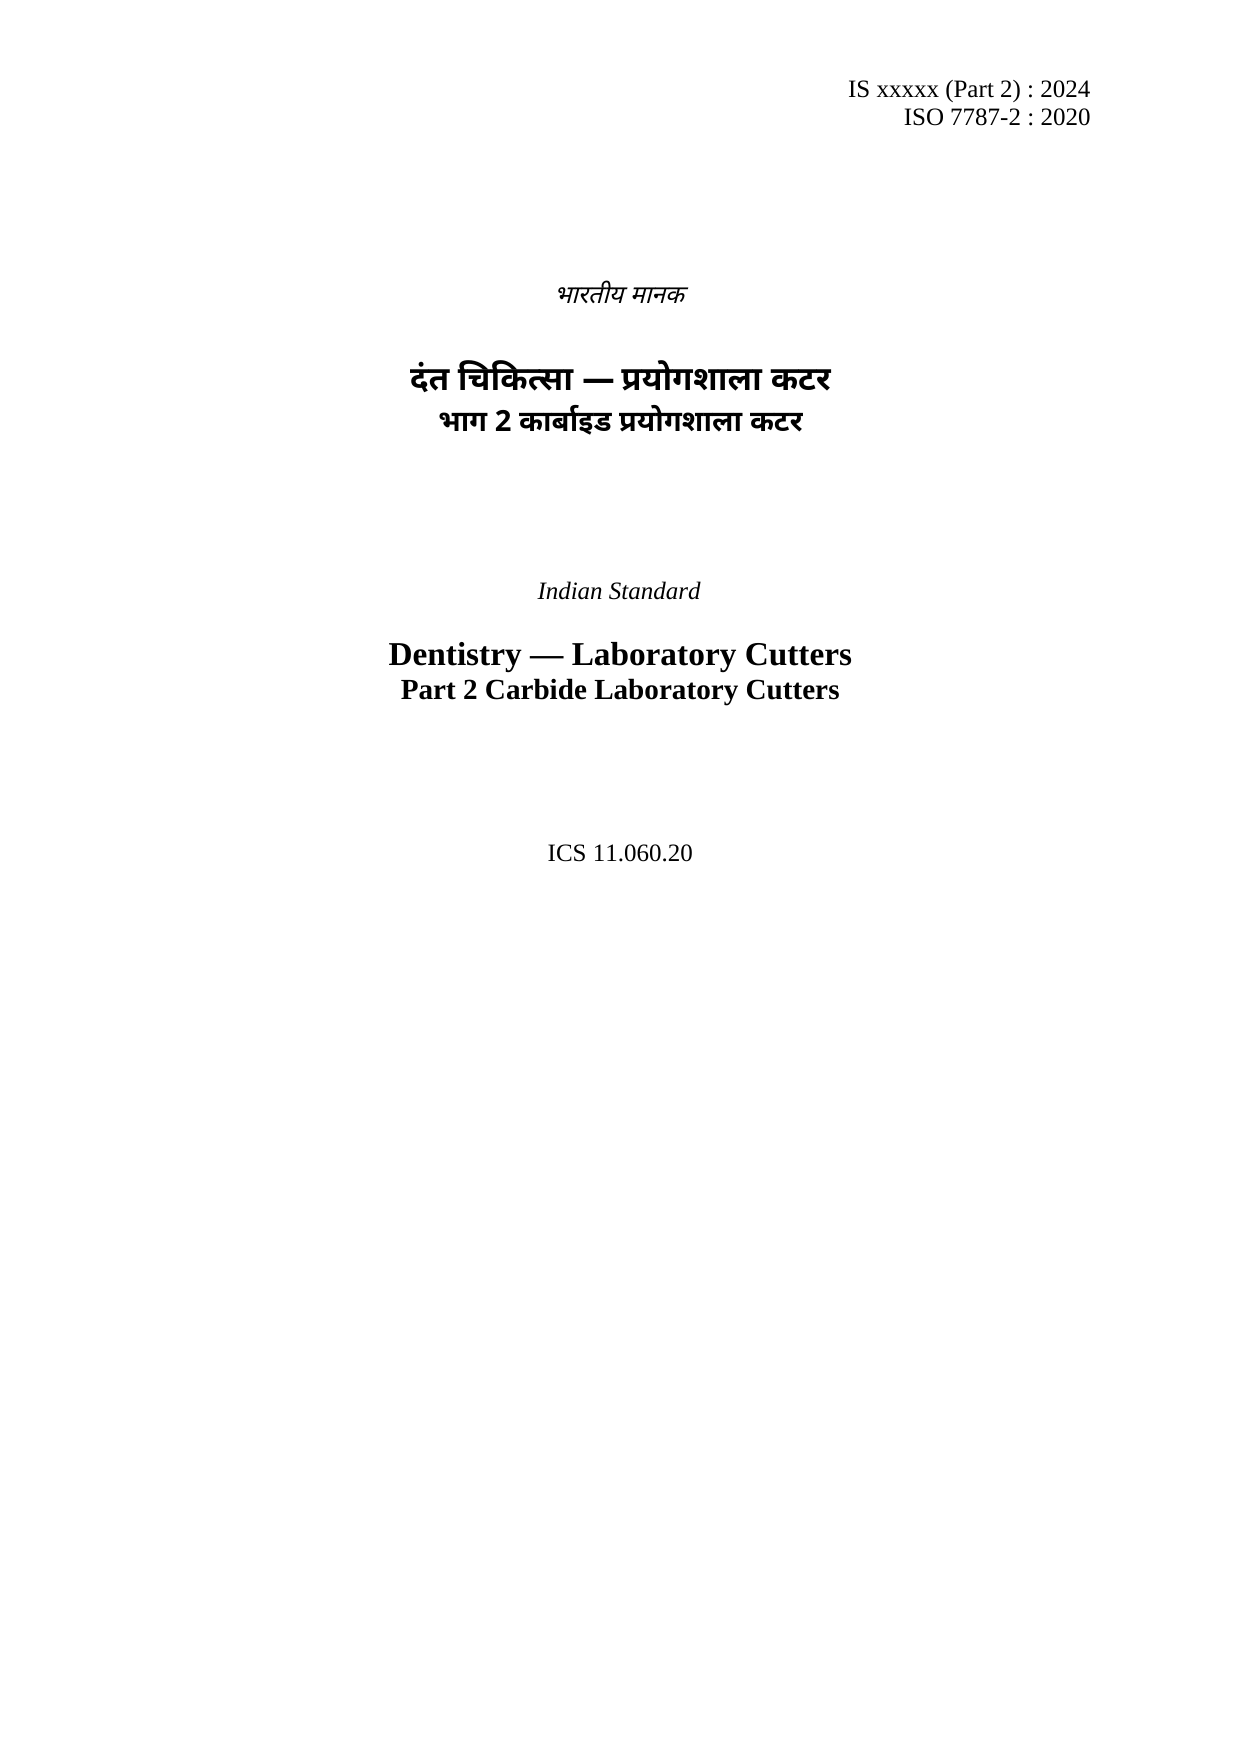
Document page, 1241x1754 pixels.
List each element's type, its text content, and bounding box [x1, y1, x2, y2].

text Indian Standard [150, 576, 1090, 605]
text Dentistry — Laboratory Cutters [150, 634, 1090, 672]
text भाग 2 कार्बाइड प्रयोगशाला कटर [150, 401, 1090, 440]
text Part 2 Carbide Laboratory Cutters [150, 672, 1090, 706]
text दंत चिकित्सा — प्रयोगशाला कटर [150, 355, 1090, 401]
text ICS 11.060.20 [150, 838, 1090, 867]
text भारतीय मानक [150, 277, 1090, 311]
